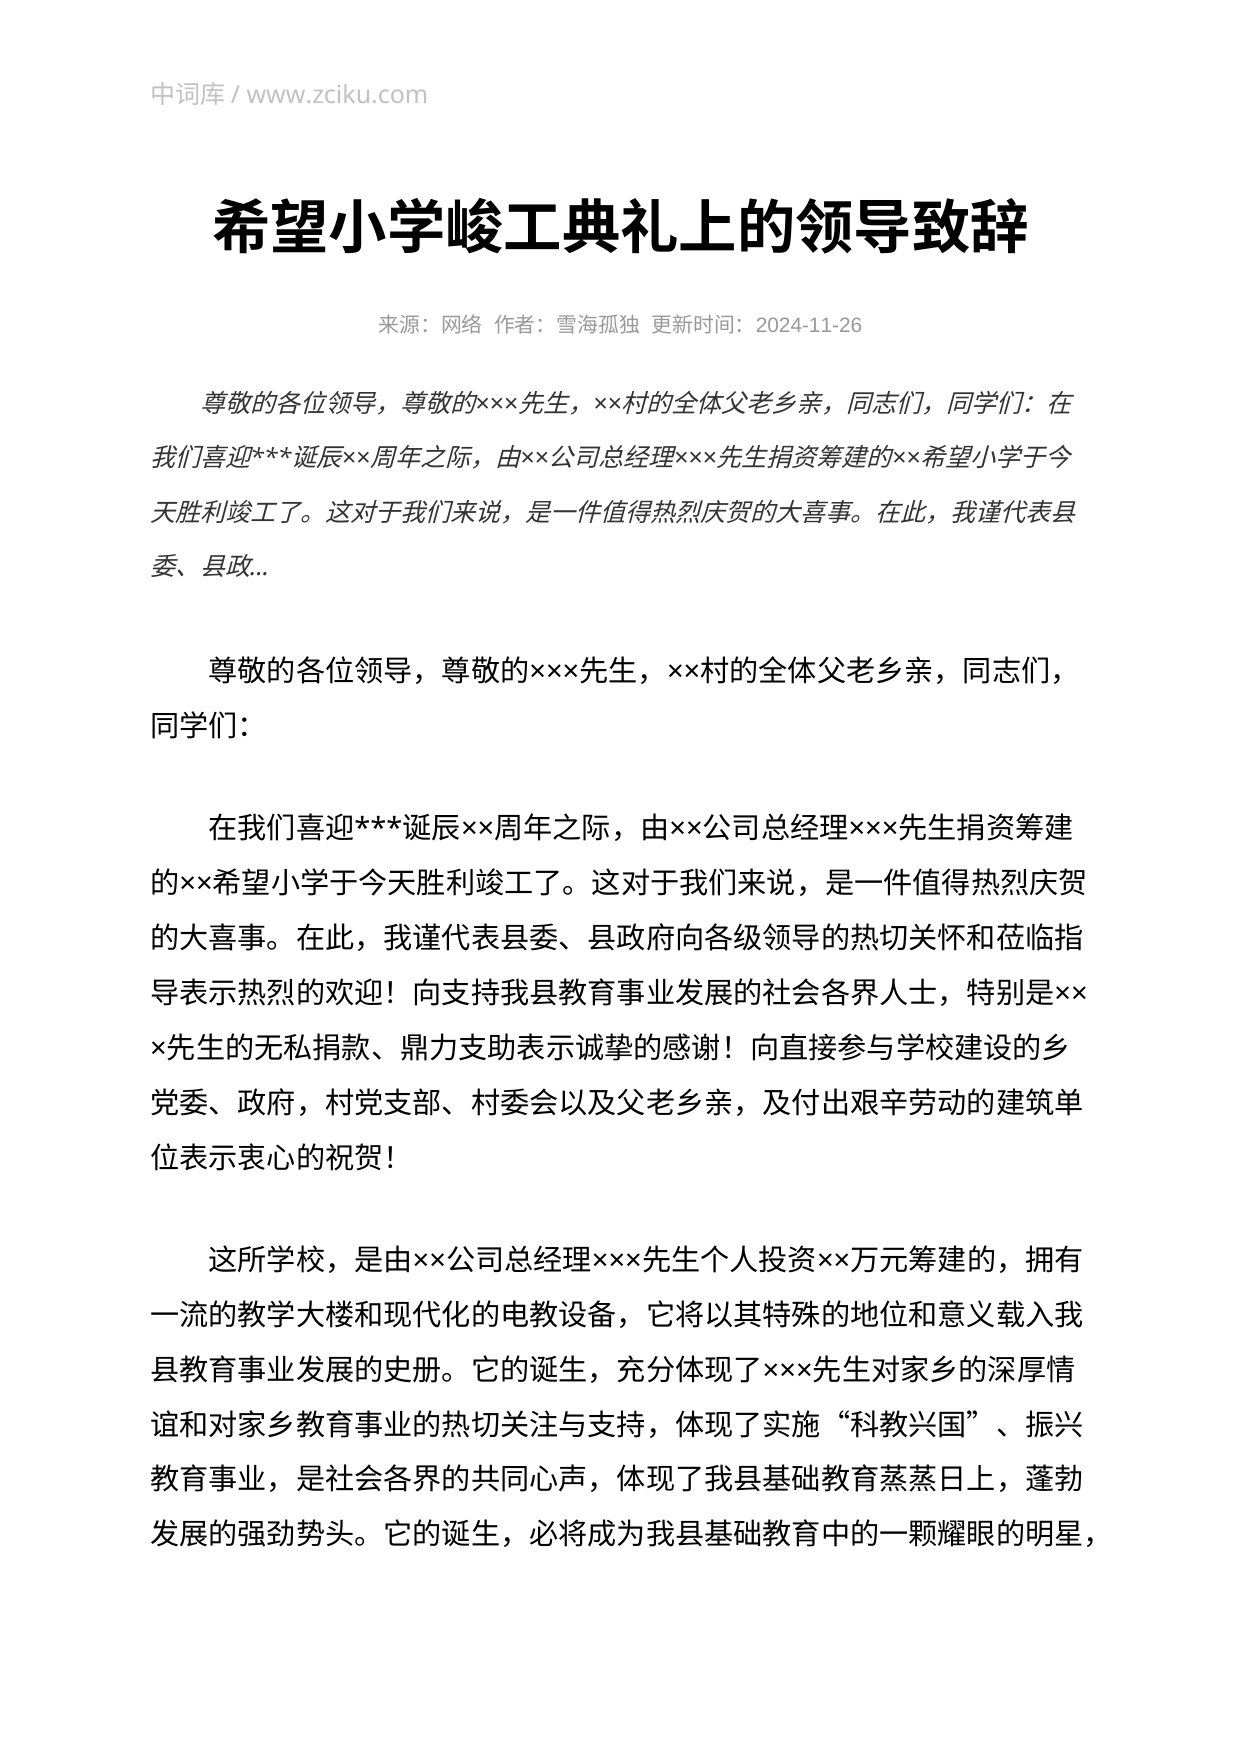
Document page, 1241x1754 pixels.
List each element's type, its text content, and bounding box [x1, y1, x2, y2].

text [150, 1236, 1090, 1553]
subtitle 希望小学峻工典礼上的领导致辞 [150, 181, 1090, 266]
text 在我们喜迎***诞辰××周年之际，由××公司总经理×××先生捐资筹建的××希望小学于今天胜利竣工了。这对于我们来说，是一件值得热烈庆贺的大喜事。在此，我谨代表县委、县政府向各级领导的热切关怀和莅临指导表示热烈的欢迎！向支持我县教育事业发展的社会各界人士，特别是×××先生的无私捐款、鼎力支助表示诚挚的感谢！向直接参与学校建设的乡党委、政府，村党支部、村委会以及父老乡亲，及付出艰辛劳动的建筑单位表示衷心的祝贺！ [150, 804, 1090, 1177]
text 来源：网络 作者：雪海孤独 更新时间：2024-11-26 [150, 313, 1090, 337]
text 尊敬的各位领导，尊敬的×××先生，××村的全体父老乡亲，同志们，同学们：在我们喜迎***诞辰××周年之际，由××公司总经理×××先生捐资筹建的××希望小学于今天胜利竣工了。这对于我们来说，是一件值得热烈庆贺的大喜事。在此，我谨代表县委、县政... [150, 383, 1090, 583]
text 尊敬的各位领导，尊敬的×××先生，××村的全体父老乡亲，同志们，同学们： [150, 648, 1090, 745]
